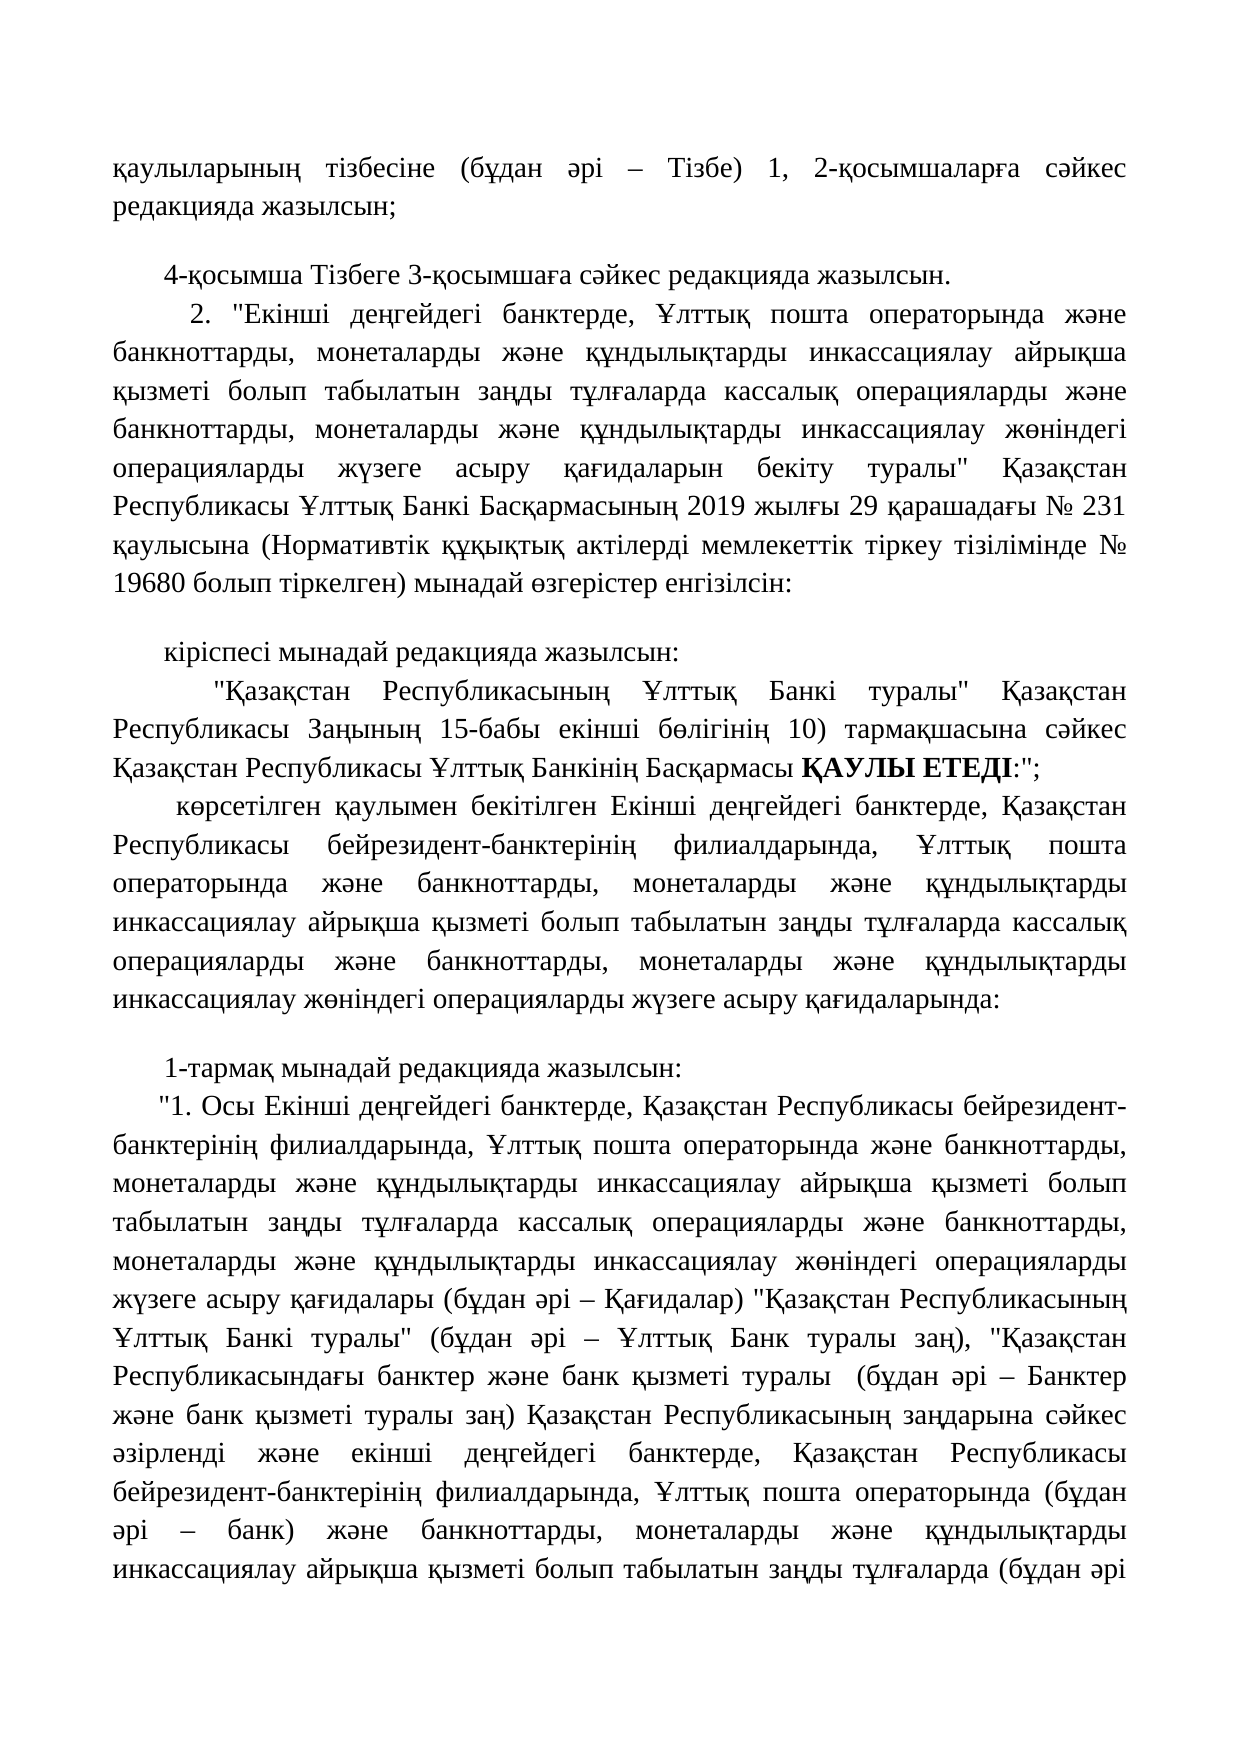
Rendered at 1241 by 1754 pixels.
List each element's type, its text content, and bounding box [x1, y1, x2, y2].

text 2. "Екінші деңгейдегі банктерде, Ұлттық пошта операторында және банкноттарды, монеталарды және құндылықтарды инкассациялау айрықша қызметі болып табылатын заңды тұлғаларда кассалық операцияларды және банкноттарды, монеталарды және құндылықтарды инкассациялау жөніндегі операцияларды жүзеге асыру қағидаларын бекіту туралы" Қазақстан Республикасы Ұлттық Банкі Басқармасының 2019 жылғы 29 қарашадағы № 231 қаулысына (Нормативтік құқықтық актілерді мемлекеттік тіркеу тізілімінде № 19680 болып тіркелген) мынадай өзгерістер енгізілсін: [112, 296, 1128, 599]
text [112, 1088, 1128, 1584]
text "Қазақстан Республикасының Ұлттық Банкі туралы" Қазақстан Республикасы Заңының 15-бабы екінші бөлігінің 10) тармақшасына сәйкес Қазақстан Республикасы Ұлттық Банкінің Басқармасы ҚАУЛЫ ЕТЕДІ:"; [112, 673, 1128, 783]
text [112, 150, 1128, 222]
text көрсетілген қаулымен бекітілген Екінші деңгейдегі банктерде, Қазақстан Республикасы бейрезидент-банктерінің филиалдарында, Ұлттық пошта операторында және банкноттарды, монеталарды және құндылықтарды инкассациялау айрықша қызметі болып табылатын заңды тұлғаларда кассалық операцияларды және банкноттарды, монеталарды және құндылықтарды инкассациялау жөніндегі операцияларды жүзеге асыру қағидаларында: [112, 788, 1128, 1015]
text 1-тармақ мынадай редакцияда жазылсын: [112, 1050, 1128, 1083]
text 4-қосымша Тізбеге 3-қосымшаға сәйкес редакцияда жазылсын. [112, 257, 1128, 291]
text кіріспесі мынадай редакцияда жазылсын: [112, 634, 1128, 668]
